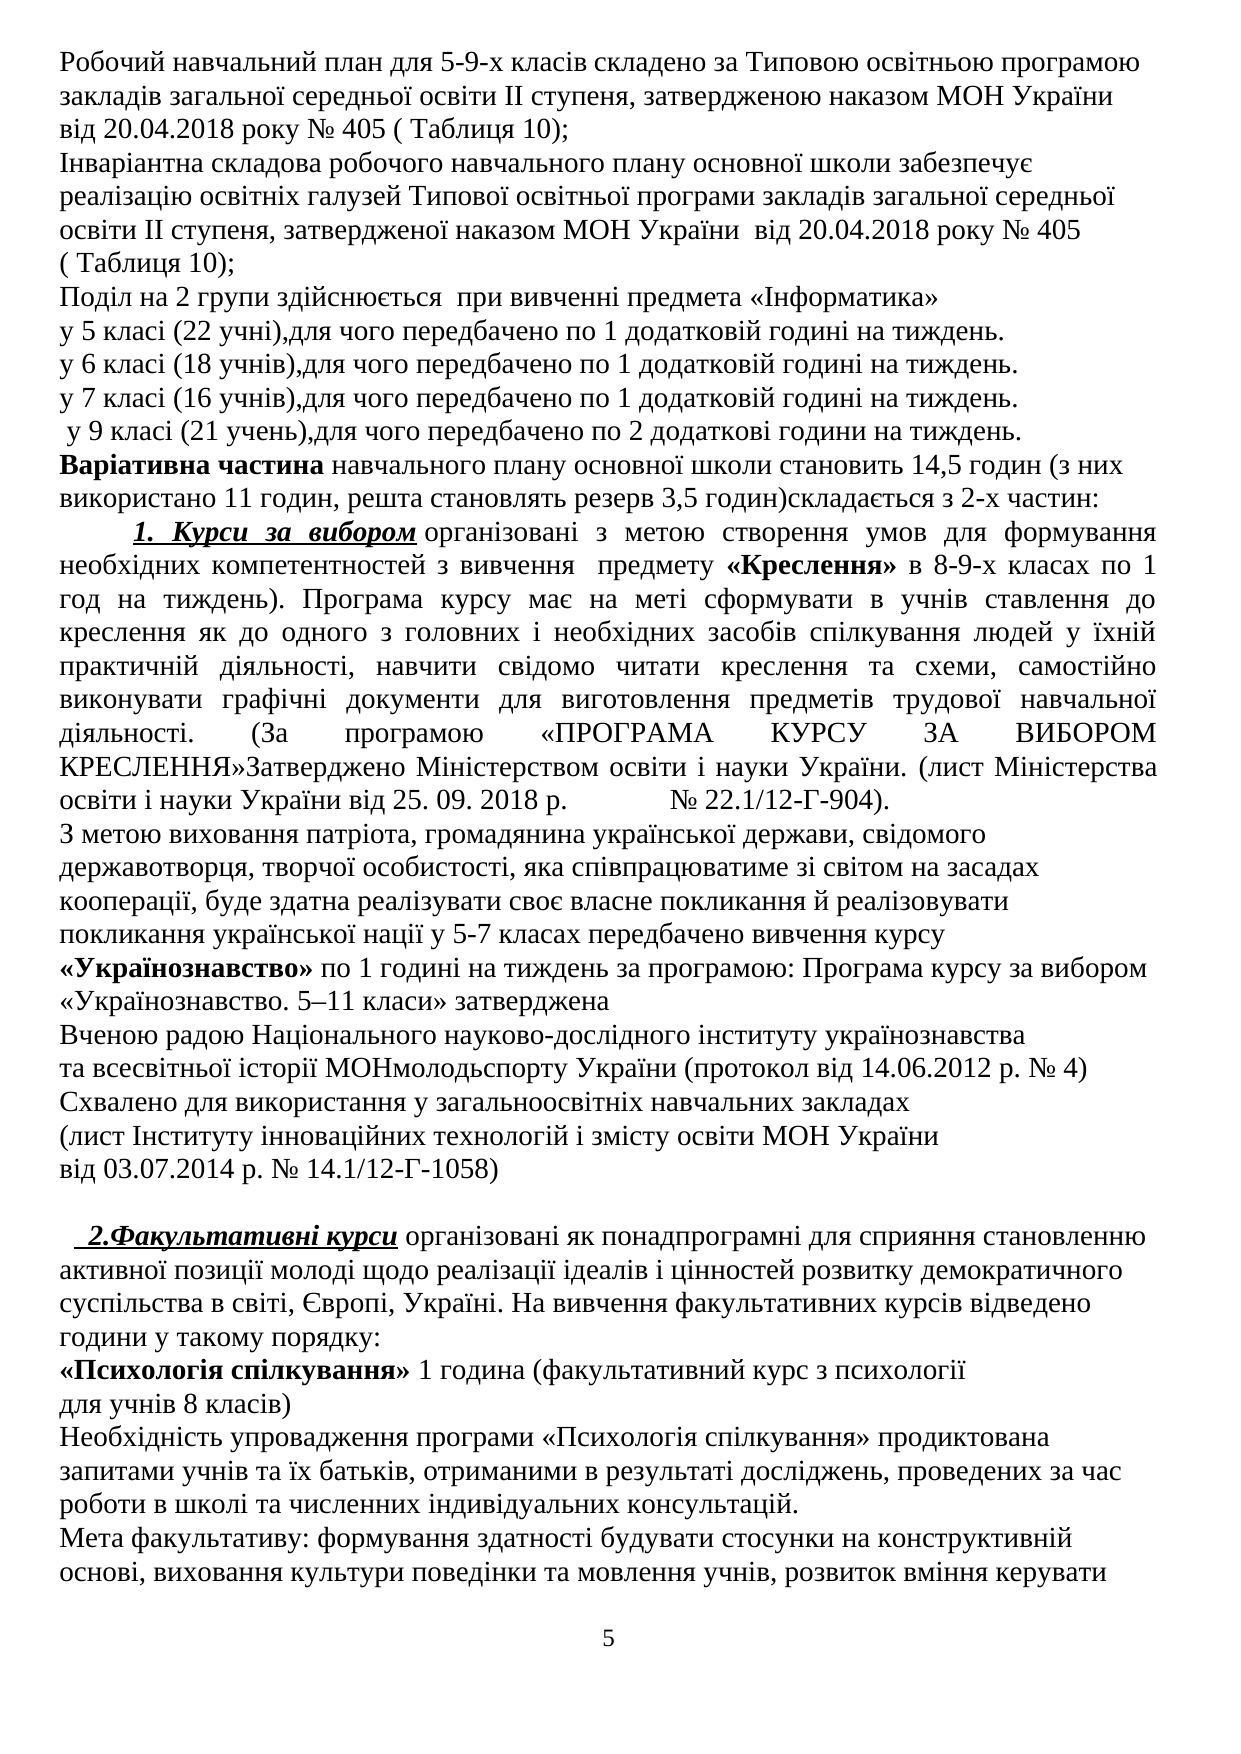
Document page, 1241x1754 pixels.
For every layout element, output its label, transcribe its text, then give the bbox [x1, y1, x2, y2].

text у 6 класі (18 учнів),для чого передбачено по 1 додатковій годині на тиждень. [59, 346, 1157, 380]
text З метою виховання патріота, громадянина української держави, свідомого державотворця, творчої особистості, яка співпрацюватиме зі світом на засадах кооперації, буде здатна реалізувати своє власне покликання й реалізовувати покликання української нації у 5-7 класах передбачено вивчення курсу «Українознавство» по 1 годині на тиждень за програмою: Програма курсу за вибором «Українознавство. 5–11 класи» затверджена [59, 816, 1157, 1017]
text 1. Курси за вибором організовані з метою створення умов для формування необхідних компетентностей з вивчення предмету «Креслення» в 8-9-х класах по 1 год на тиждень). Програма курсу має на меті сформувати в учнів ставлення до креслення як до одного з головних і необхідних засобів спілкування людей у їхній практичній діяльності, навчити свідомо читати креслення та схеми, самостійно виконувати графічні документи для виготовлення предметів трудової навчальної діяльності. (За програмою «ПРОГРАМА КУРСУ ЗА ВИБОРОМ КРЕСЛЕННЯ»Затверджено Міністерством освіти і науки України. (лист Міністерства освіти і науки України від 25. 09. 2018 р. № 22.1/12-Г-904). [59, 514, 1157, 816]
text та всесвітньої історії МОНмолодьспорту України (протокол від 14.06.2012 р. № 4) Схвалено для використання у загальноосвітніх навчальних закладах [59, 1051, 1157, 1118]
text у 7 класі (16 учнів),для чого передбачено по 1 додатковій годині на тиждень. [59, 380, 1157, 413]
text Необхідність упровадження програми «Психологія спілкування» продиктована запитами учнів та їх батьків, отриманими в результаті досліджень, проведених за час роботи в школі та численних індивідуальних консультацій. [59, 1419, 1157, 1520]
text від 03.07.2014 р. № 14.1/12-Г-1058) [59, 1151, 1157, 1185]
text у 9 класі (21 учень),для чого передбачено по 2 додаткові години на тиждень. [59, 413, 1157, 447]
text Варіативна частина навчального плану основної школи становить 14,5 годин (з них використано 11 годин, решта становлять резерв 3,5 годин)складається з 2-х частин: [59, 447, 1157, 514]
text для учнів 8 класів) [59, 1386, 1157, 1419]
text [59, 1520, 1157, 1587]
text Поділ на 2 групи здійснюється при вивченні предмета «Інформатика» [59, 279, 1157, 313]
text Інваріантна складова робочого навчального плану основної школи забезпечує реалізацію освітніх галузей Типової освітньої програми закладів загальної середньої освіти ІІ ступеня, затвердженої наказом МОН України від 20.04.2018 року № 405 ( Таблиця 10); [59, 145, 1157, 279]
text Вченою радою Національного науково-дослідного інституту українознавства [59, 1017, 1157, 1051]
text Робочий навчальний план для 5-9-х класів складено за Типовою освітньою програмою закладів загальної середньої освіти ІІ ступеня, затвердженою наказом МОН України від 20.04.2018 року № 405 ( Таблиця 10); [59, 44, 1157, 145]
text 2.Факультативні курси організовані як понадпрограмні для сприяння становленню активної позиції молоді щодо реалізації ідеалів і цінностей розвитку демократичного суспільства в світі, Європі, Україні. На вивчення факультативних курсів відведено години у такому порядку: [59, 1218, 1157, 1352]
text «Психологія спілкування» 1 година (факультативний курс з психології [59, 1352, 1157, 1386]
text у 5 класі (22 учні),для чого передбачено по 1 додатковій годині на тиждень. [59, 313, 1157, 346]
text (лист Інституту інноваційних технологій і змісту освіти МОН України [59, 1118, 1157, 1151]
